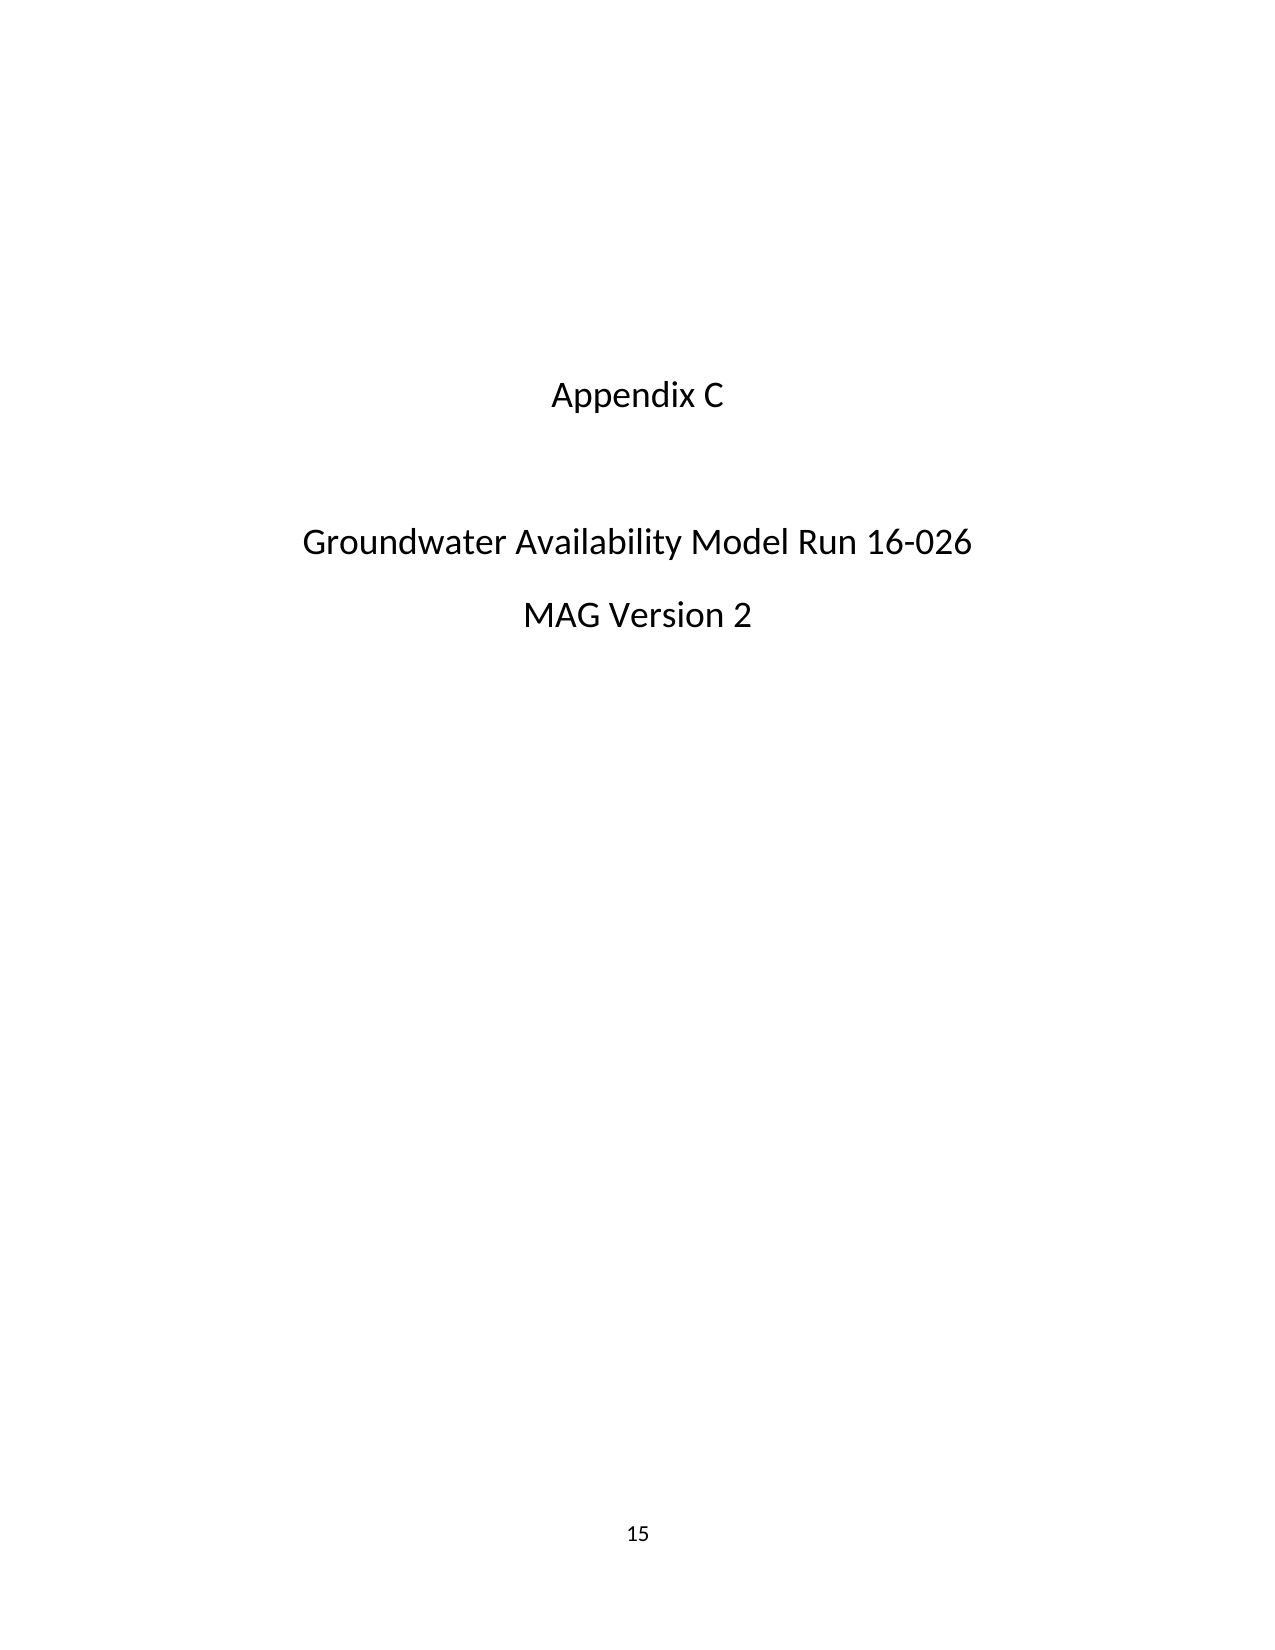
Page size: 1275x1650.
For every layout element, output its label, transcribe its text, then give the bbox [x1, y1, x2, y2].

text Groundwater Availability Model Run 16-026 [150, 518, 1125, 563]
text MAG Version 2 [150, 591, 1125, 637]
text Appendix C [150, 371, 1125, 416]
